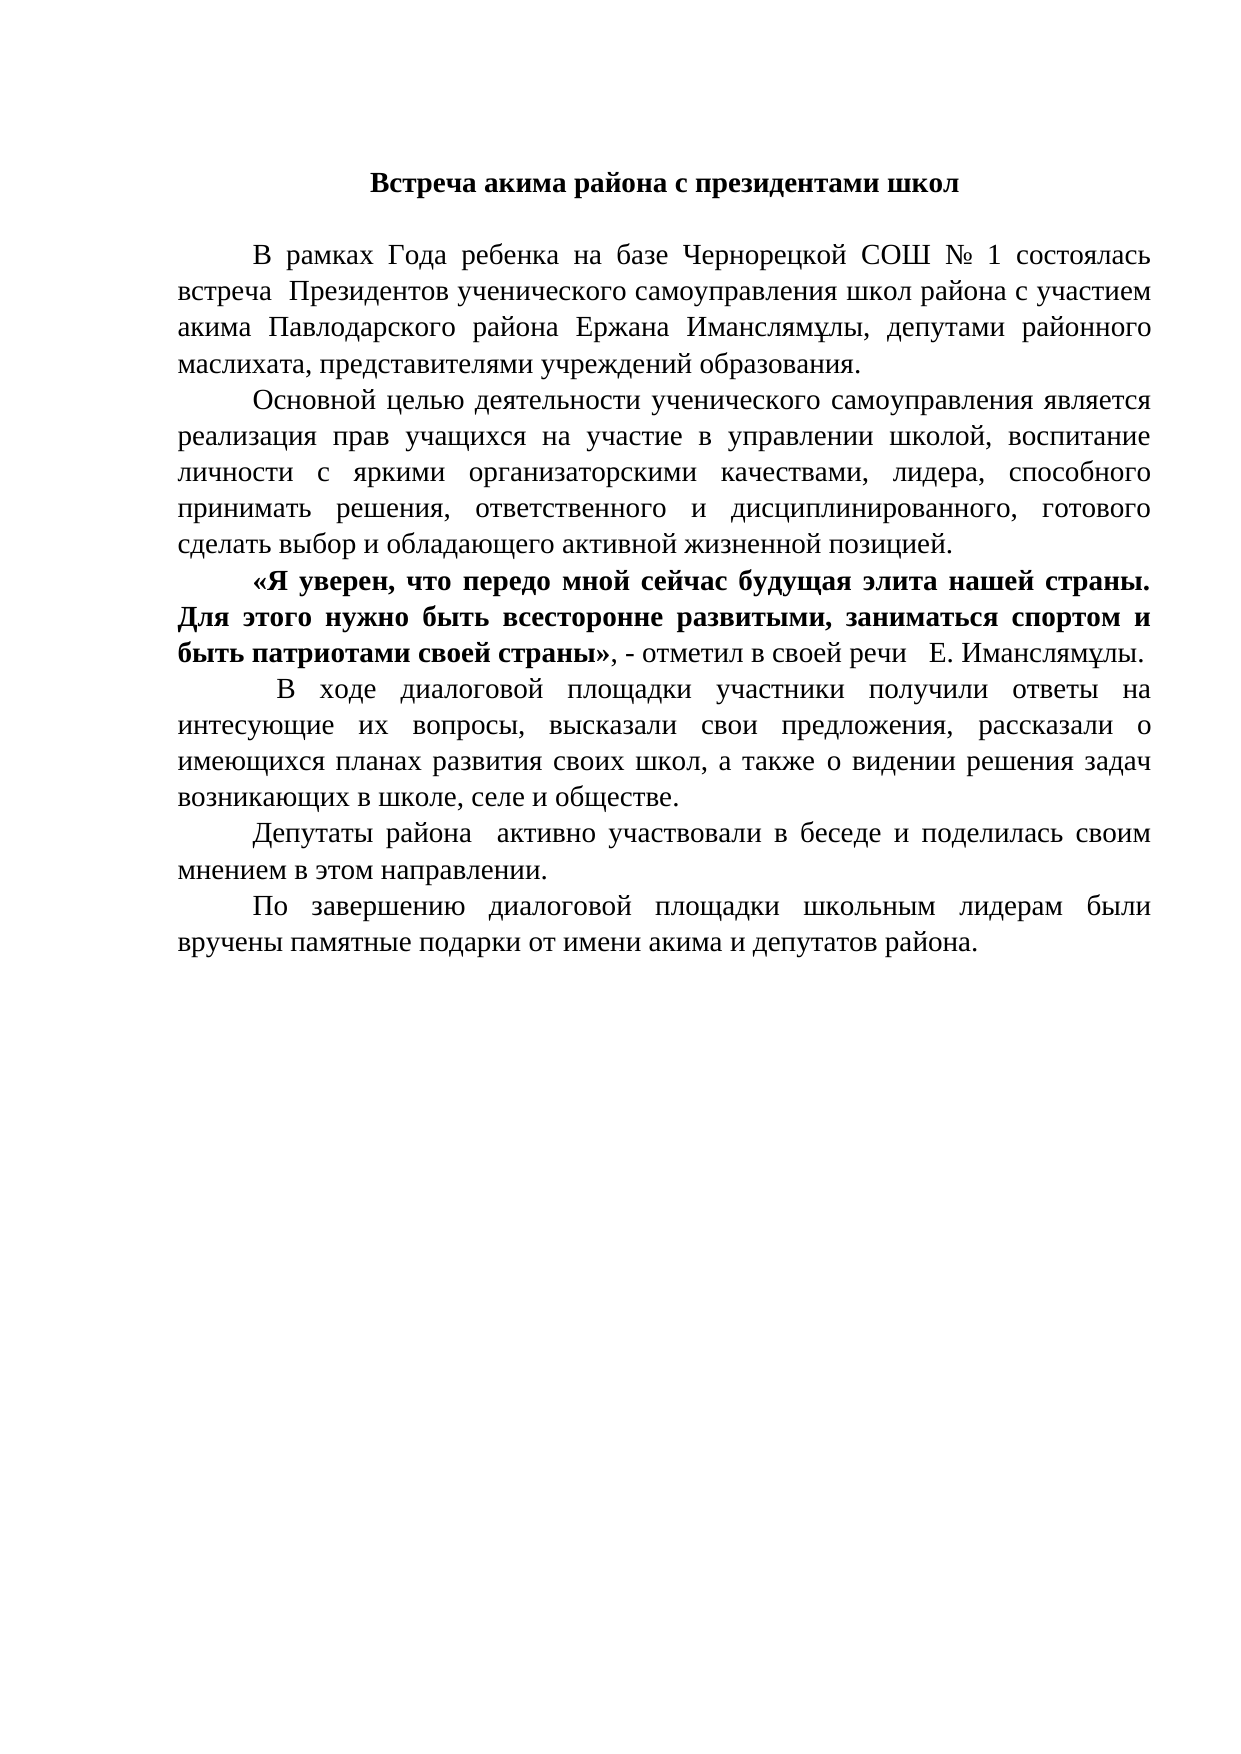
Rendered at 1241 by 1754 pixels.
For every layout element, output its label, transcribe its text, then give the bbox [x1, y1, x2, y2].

text Встреча акима района с президентами школ [177, 165, 1152, 198]
text «Я уверен, что передо мной сейчас будущая элита нашей страны. Для этого нужно быть всесторонне развитыми, заниматься спортом и быть патриотами своей страны», - отметил в своей речи Е. Иманслямұлы. [177, 563, 1152, 668]
text По завершению диалоговой площадки школьным лидерам были вручены памятные подарки от имени акима и депутатов района. [177, 888, 1152, 958]
text В ходе диалоговой площадки участники получили ответы на интесующие их вопросы, высказали свои предложения, рассказали о имеющихся планах развития своих школ, а также о видении решения задач возникающих в школе, селе и обществе. [177, 671, 1152, 813]
text В рамках Года ребенка на базе Чернорецкой СОШ № 1 состоялась встреча Президентов ученического самоуправления школ района с участием акима Павлодарского района Ержана Иманслямұлы, депутами районного маслихата, представителями учреждений образования. [177, 237, 1152, 379]
text Основной целью деятельности ученического самоуправления является реализация прав учащихся на участие в управлении школой, воспитание личности с яркими организаторскими качествами, лидера, способного принимать решения, ответственного и дисциплинированного, готового сделать выбор и обладающего активной жизненной позицией. [177, 382, 1152, 560]
text Депутаты района активно участвовали в беседе и поделилась своим мнением в этом направлении. [177, 816, 1152, 885]
